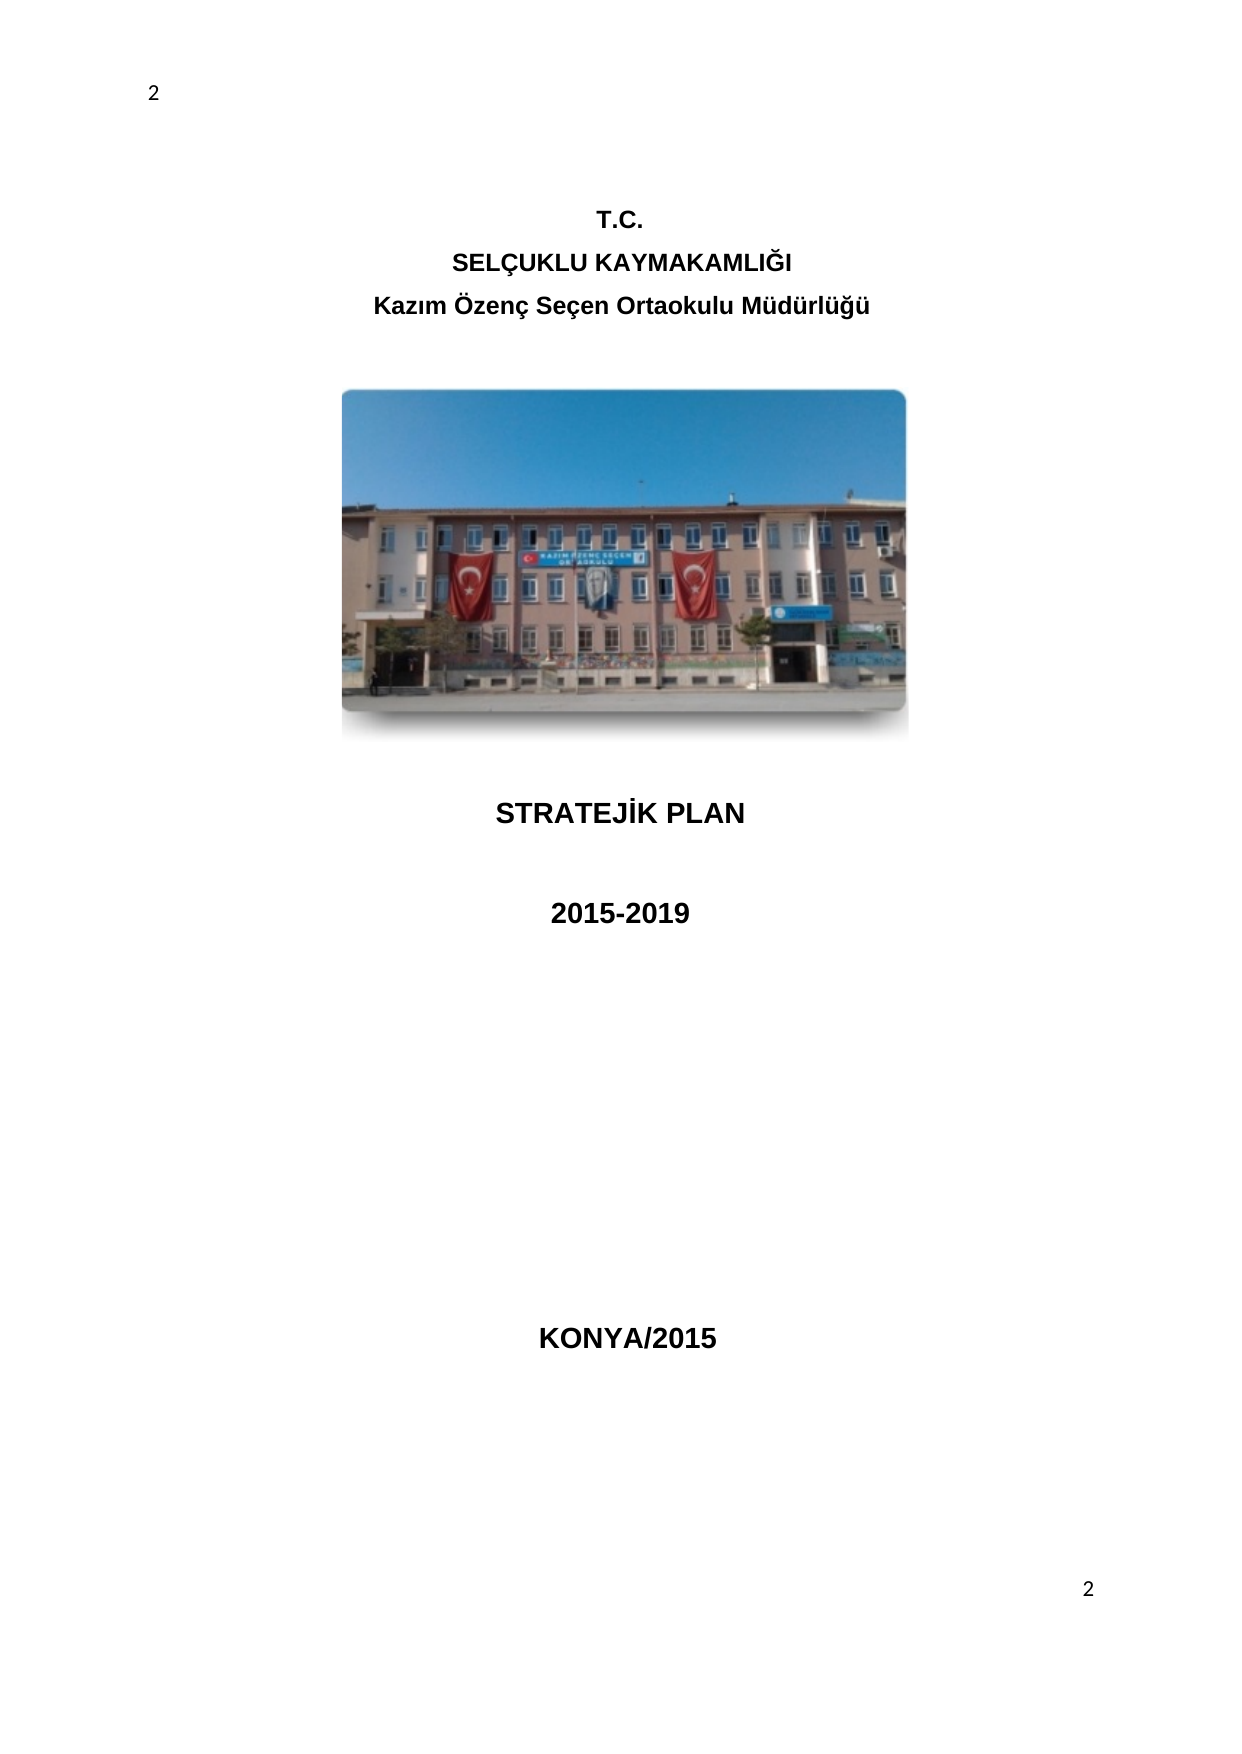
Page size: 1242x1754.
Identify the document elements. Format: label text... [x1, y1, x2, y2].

text T.C. [523, 209, 643, 234]
text 2015-2019 [148, 903, 1093, 928]
picture [341, 387, 909, 742]
text STRATEJİK PLAN [148, 803, 1093, 828]
text SELÇUKLU KAYMAKAMLIĞI [148, 248, 1096, 277]
text KONYA/2015 [148, 1328, 1107, 1353]
text Kazım Özenç Seçen Ortaokulu Müdürlüğü [148, 291, 1096, 320]
